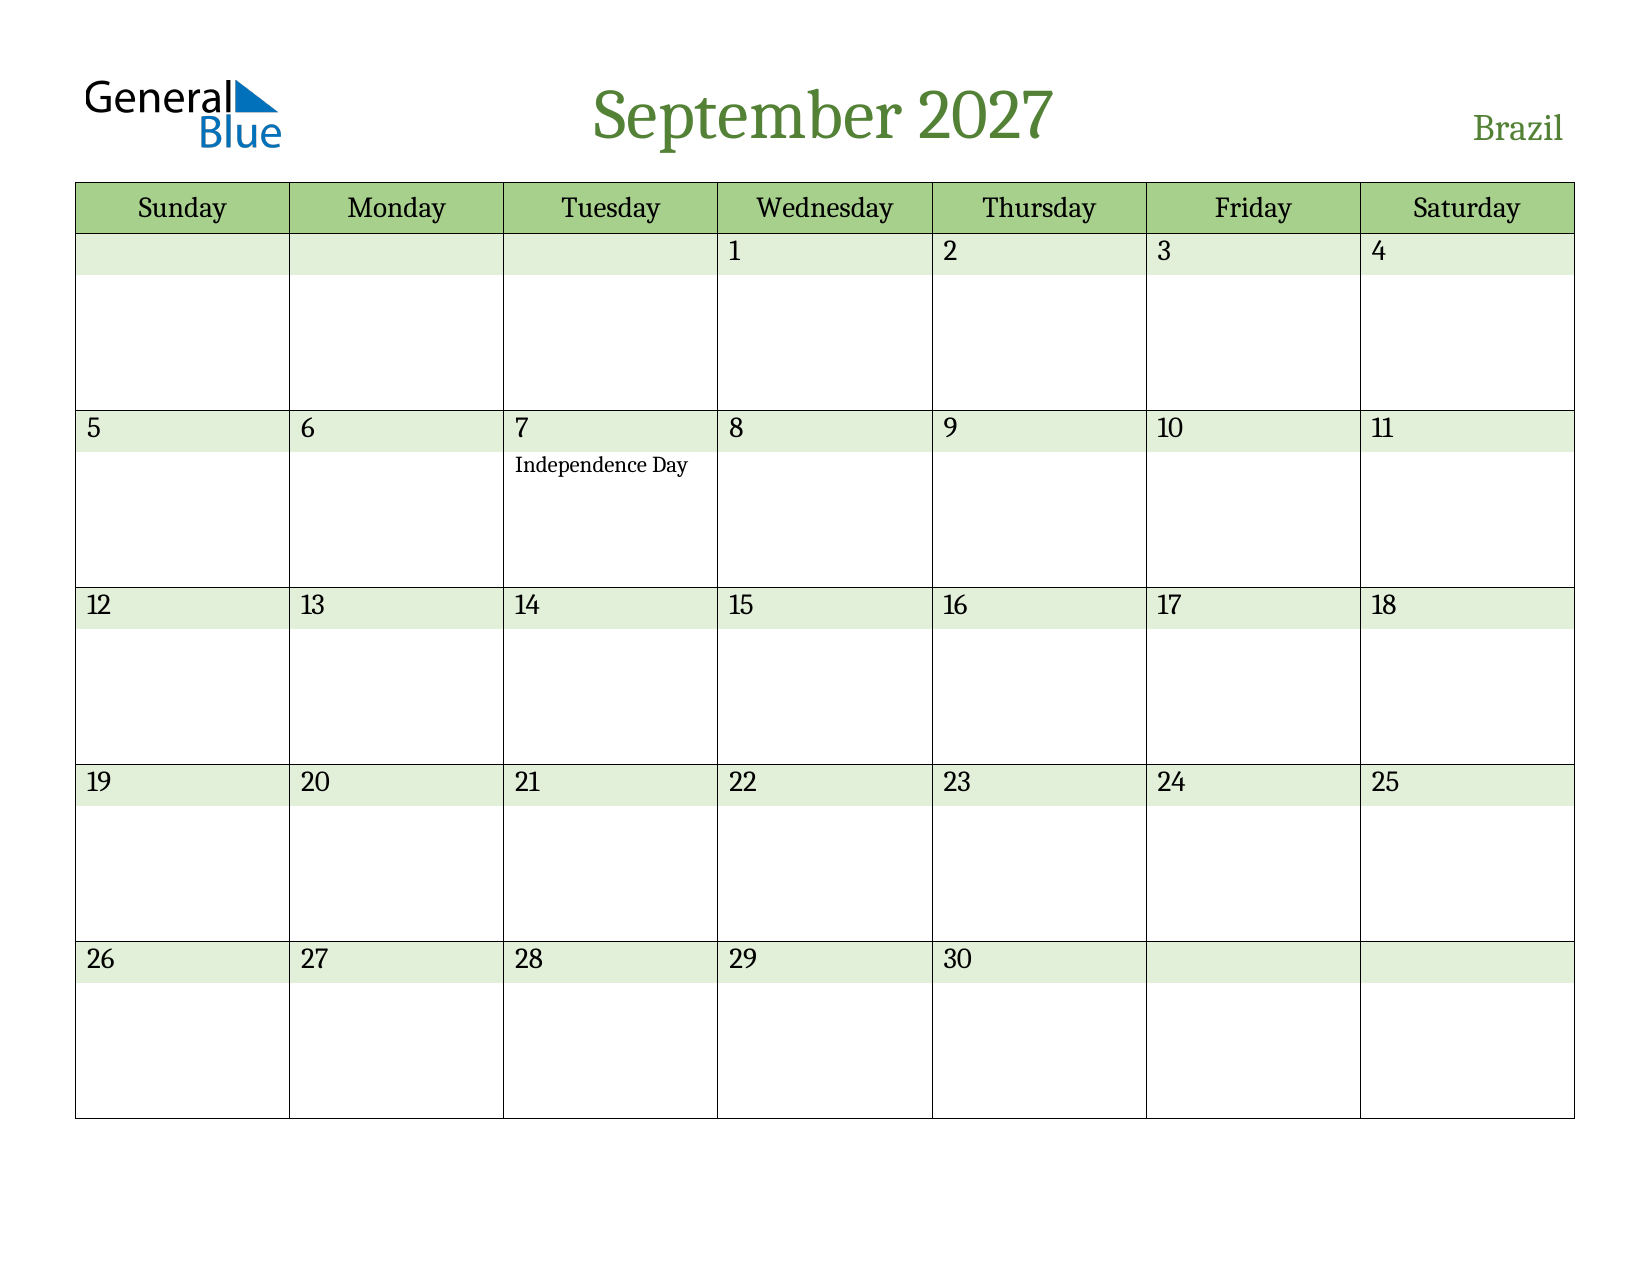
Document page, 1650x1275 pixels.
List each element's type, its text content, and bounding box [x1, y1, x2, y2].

table_header September 2027 [504, 75, 1146, 182]
table_cell 25 [1361, 765, 1574, 806]
table_cell [290, 806, 503, 941]
table_cell [290, 629, 503, 764]
table_cell [1361, 629, 1574, 764]
table_cell 5 [76, 411, 289, 452]
table_cell [718, 806, 932, 941]
table_cell [1147, 452, 1360, 587]
table_cell 9 [933, 411, 1146, 452]
table_cell [718, 983, 932, 1118]
table_cell 13 [290, 588, 503, 629]
table_cell [76, 275, 289, 410]
table_cell [718, 275, 932, 410]
table_cell 7 [504, 411, 717, 452]
picture [86, 80, 281, 148]
table_cell Sunday [76, 183, 289, 233]
table_cell [1147, 983, 1360, 1118]
table_cell [1361, 452, 1574, 587]
table_cell 3 [1147, 234, 1360, 275]
table_cell [504, 983, 717, 1118]
table_header [76, 75, 503, 182]
table_cell [290, 275, 503, 410]
table_cell 27 [290, 942, 503, 983]
table_cell [76, 983, 289, 1118]
table_cell 16 [933, 588, 1146, 629]
table_cell [1147, 806, 1360, 941]
table_cell 11 [1361, 411, 1574, 452]
table_cell [933, 983, 1146, 1118]
table_cell [1147, 275, 1360, 410]
table_cell 23 [933, 765, 1146, 806]
table_cell Tuesday [504, 183, 717, 233]
table_cell [1361, 806, 1574, 941]
table_cell [76, 629, 289, 764]
table_cell [933, 275, 1146, 410]
table_cell [504, 806, 717, 941]
table_cell [933, 452, 1146, 587]
table_cell [504, 275, 717, 410]
table_cell Independence Day [504, 452, 717, 587]
table_cell [1361, 983, 1574, 1118]
table_cell 1 [718, 234, 932, 275]
table_cell 4 [1361, 234, 1574, 275]
table_cell [290, 234, 503, 275]
table_cell [933, 629, 1146, 764]
table_cell Wednesday [718, 183, 932, 233]
table_cell 21 [504, 765, 717, 806]
table_cell 10 [1147, 411, 1360, 452]
table_cell 8 [718, 411, 932, 452]
table_cell 26 [76, 942, 289, 983]
table_cell 6 [290, 411, 503, 452]
table_cell 28 [504, 942, 717, 983]
table_cell Thursday [933, 183, 1146, 233]
table_cell [76, 234, 289, 275]
table_cell Friday [1147, 183, 1360, 233]
table_cell 14 [504, 588, 717, 629]
table_cell [290, 983, 503, 1118]
table_cell [290, 452, 503, 587]
table_cell [1147, 629, 1360, 764]
table_cell [1361, 942, 1574, 983]
table_cell [76, 452, 289, 587]
table_cell [1147, 942, 1360, 983]
table_cell [933, 806, 1146, 941]
table_cell 17 [1147, 588, 1360, 629]
table_cell Monday [290, 183, 503, 233]
table_cell 2 [933, 234, 1146, 275]
table_cell [718, 452, 932, 587]
table_cell Saturday [1361, 183, 1574, 233]
table_cell 29 [718, 942, 932, 983]
table_cell 24 [1147, 765, 1360, 806]
table_cell 18 [1361, 588, 1574, 629]
table_cell 19 [76, 765, 289, 806]
table_cell [504, 629, 717, 764]
table_header Brazil [1146, 75, 1574, 182]
table_cell [1361, 275, 1574, 410]
table_cell 15 [718, 588, 932, 629]
table_cell 22 [718, 765, 932, 806]
table_cell [718, 629, 932, 764]
table_cell 20 [290, 765, 503, 806]
table_cell [76, 806, 289, 941]
table_cell [504, 234, 717, 275]
table_cell 30 [933, 942, 1146, 983]
table_cell 12 [76, 588, 289, 629]
